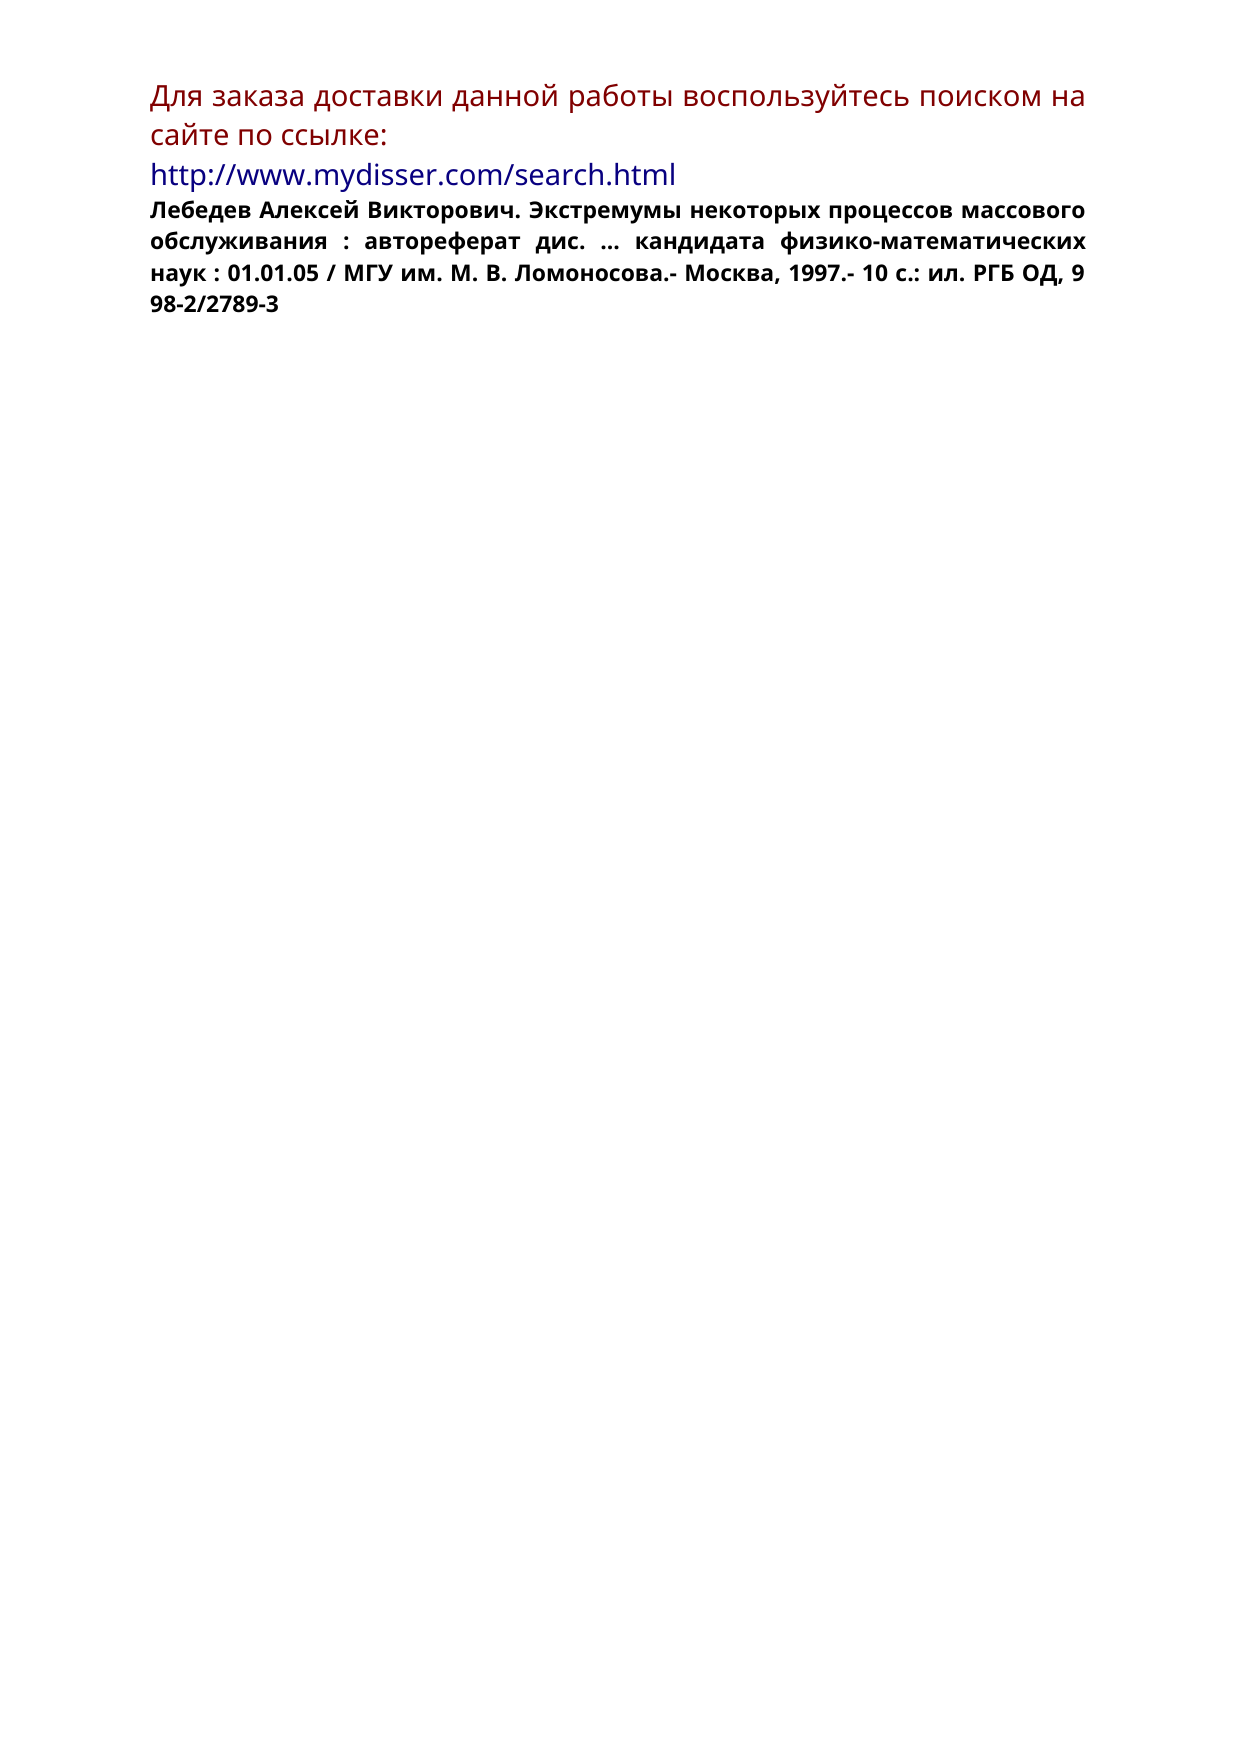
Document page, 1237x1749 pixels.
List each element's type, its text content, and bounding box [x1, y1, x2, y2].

text Лебедев Алексей Викторович. Экстремумы некоторых процессов массового обслуживания : автореферат дис. ... кандидата физико-математических наук : 01.01.05 / МГУ им. М. В. Ломоносова.- Москва, 1997.- 10 с.: ил. РГБ ОД, 9 98-2/2789-3 [150, 194, 1086, 319]
